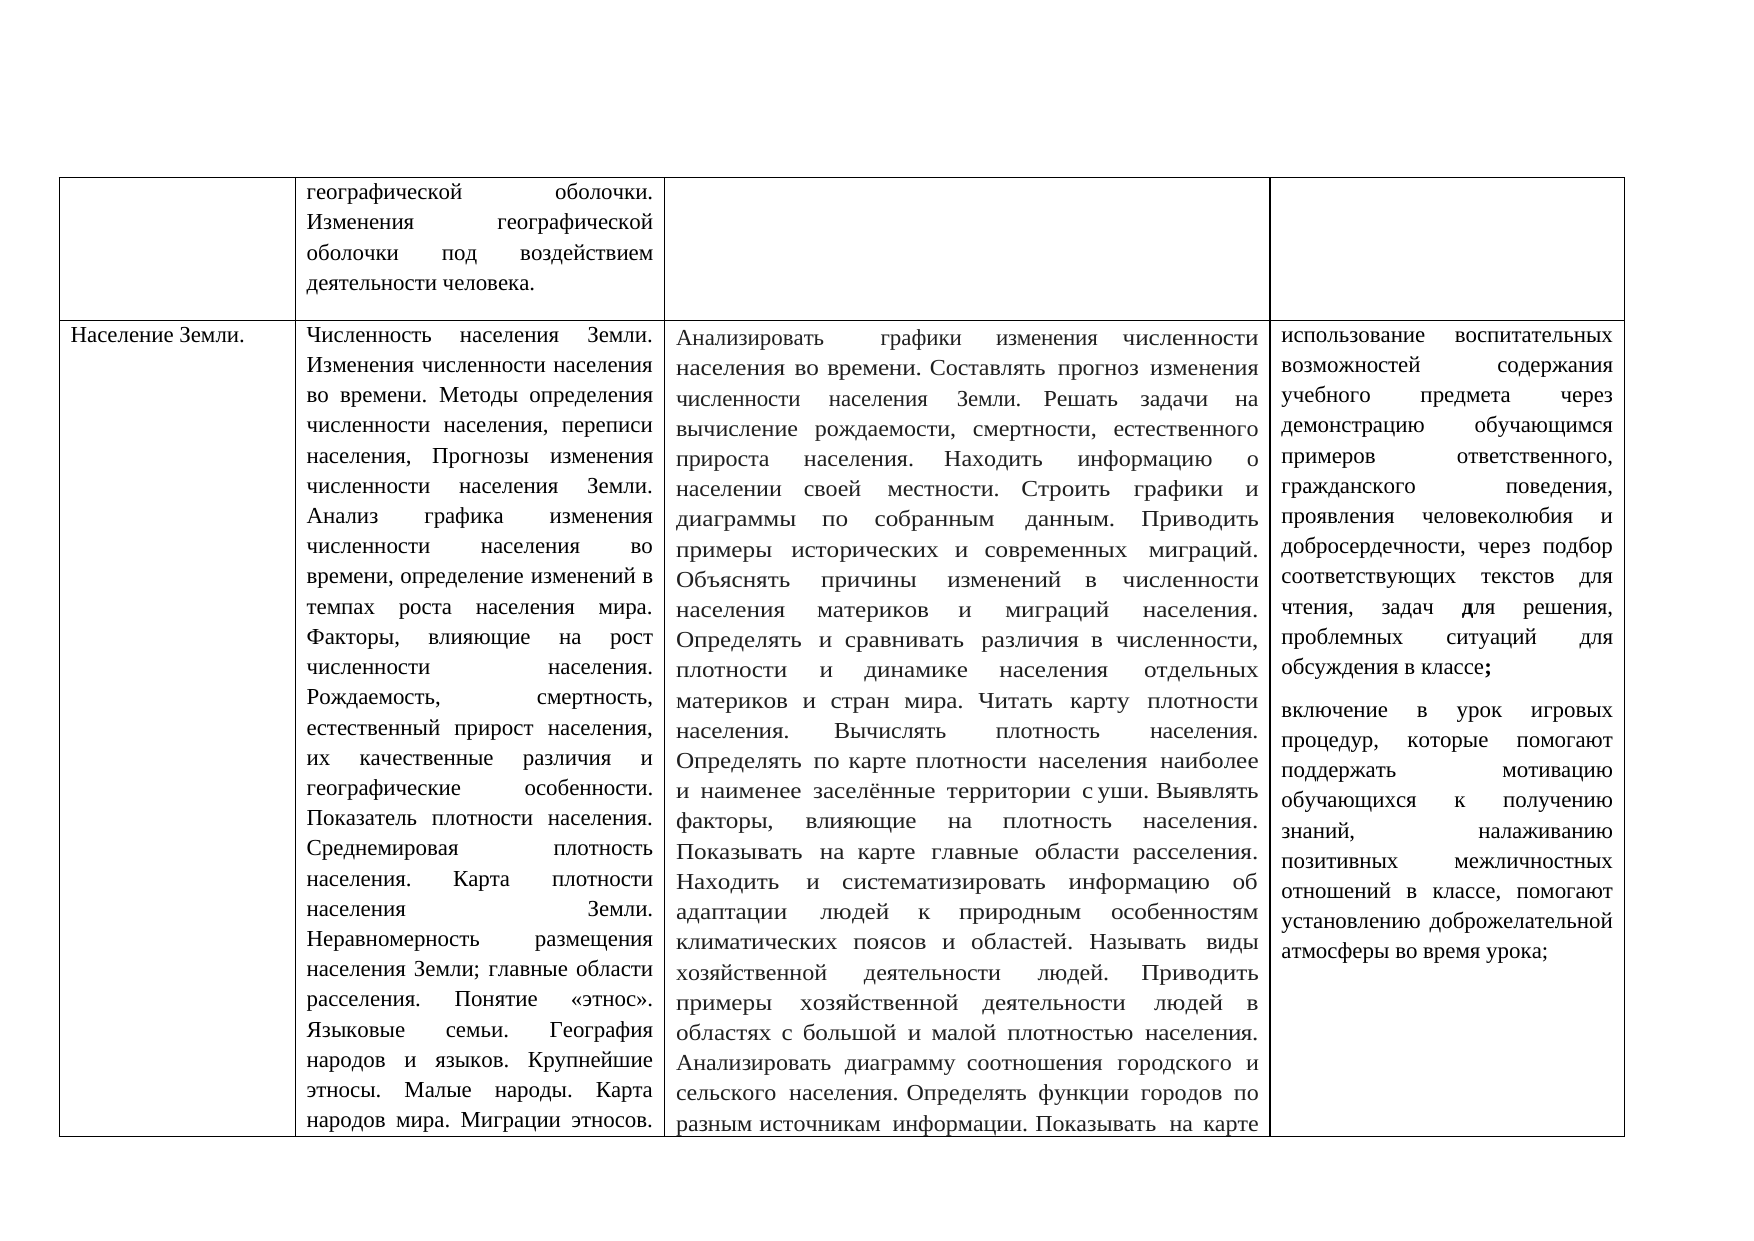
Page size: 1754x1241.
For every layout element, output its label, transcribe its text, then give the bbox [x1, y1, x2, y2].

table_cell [296, 178, 664, 320]
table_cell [1271, 178, 1624, 320]
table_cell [296, 321, 664, 1136]
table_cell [60, 178, 295, 320]
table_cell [665, 178, 1269, 320]
table_cell Население Земли. [60, 321, 295, 1136]
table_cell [665, 321, 1269, 1136]
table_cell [1271, 321, 1624, 1136]
